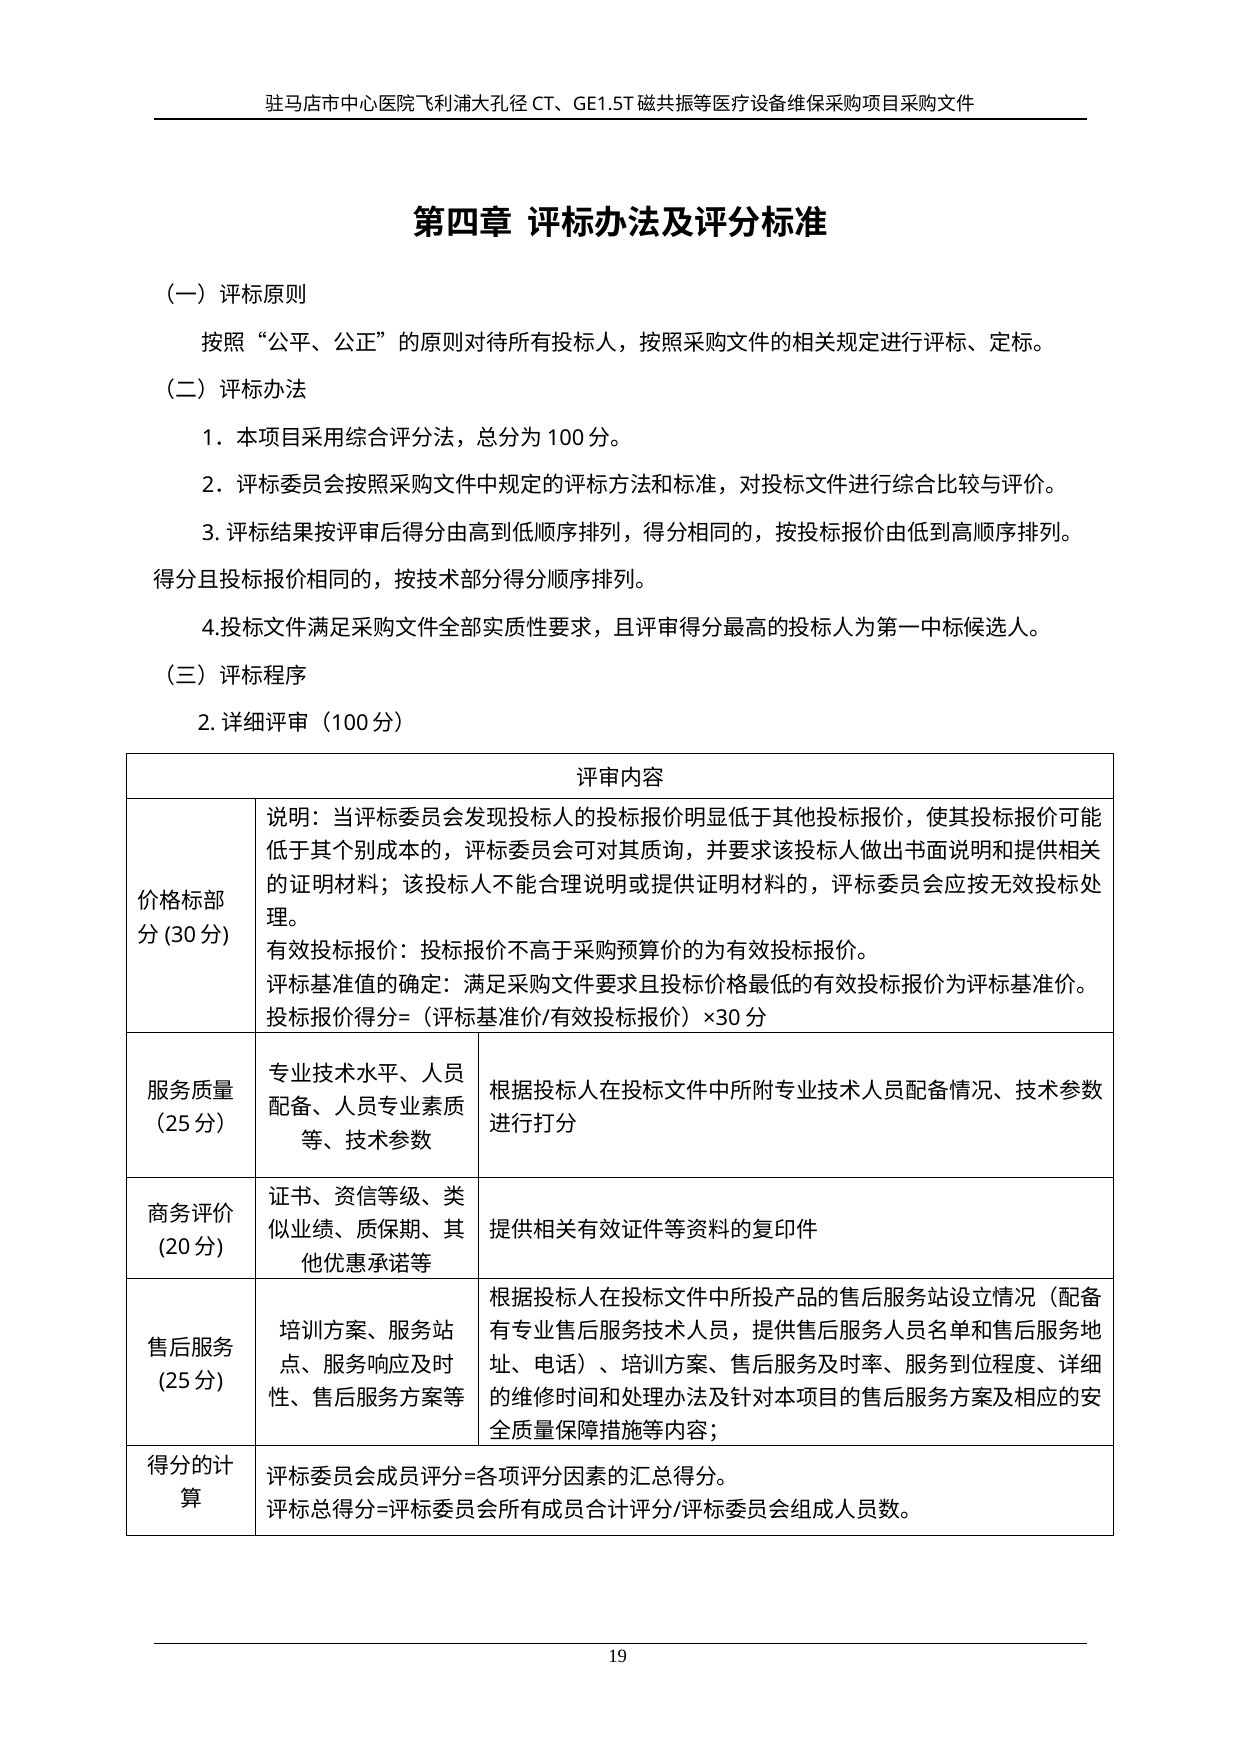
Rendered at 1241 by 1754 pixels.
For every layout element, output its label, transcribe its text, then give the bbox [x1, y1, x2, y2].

table_cell 商务评价 (20分) [127, 1178, 255, 1278]
table_cell 得分的计算 [127, 1446, 255, 1535]
table_cell 提供相关有效证件等资料的复印件 [479, 1178, 1113, 1278]
table_header 评审内容 [127, 754, 1113, 798]
table_cell 根据投标人在投标文件中所附专业技术人员配备情况、技术参数进行打分 [479, 1033, 1113, 1177]
table_cell 售后服务 (25分) [127, 1279, 255, 1445]
text 第四章 评标办法及评分标准 [153, 196, 1087, 244]
table_cell 证书、资信等级、类似业绩、质保期、其他优惠承诺等 [256, 1178, 478, 1278]
text 4.投标文件满足采购文件全部实质性要求，且评审得分最高的投标人为第一中标候选人。 [153, 610, 1087, 642]
text （一）评标原则 [153, 277, 1087, 309]
text 按照“公平、公正”的原则对待所有投标人，按照采购文件的相关规定进行评标、定标。 [153, 325, 1087, 356]
table_cell 价格标部分 (30分) [127, 799, 255, 1032]
table_cell 说明：当评标委员会发现投标人的投标报价明显低于其他投标报价，使其投标报价可能低于其个别成本的，评标委员会可对其质询，并要求该投标人做出书面说明和提供相关的证明材料；该投标人不能合理说明或提供证明材料的，评标委员会应按无效投标处理。 有效投标报价：投标报价不高于采购预算价的为有效投标报价。 评标基准值的确定：满足采购文件要求且投标价格最低的有效投标报价为评标基准价。 投标报价得分=（评标基准价/有效投标报价）×30分 [256, 799, 1113, 1032]
text 3. 评标结果按评审后得分由高到低顺序排列，得分相同的，按投标报价由低到高顺序排列。得分且投标报价相同的，按技术部分得分顺序排列。 [153, 515, 1087, 594]
text 1．本项目采用综合评分法，总分为100分。 [153, 420, 1087, 451]
list 详细评审（100分） [153, 705, 1087, 737]
table_cell 专业技术水平、人员配备、人员专业素质等、技术参数 [256, 1033, 478, 1177]
table_cell 服务质量 （25分） [127, 1033, 255, 1177]
text 2．评标委员会按照采购文件中规定的评标方法和标准，对投标文件进行综合比较与评价。 [153, 467, 1087, 499]
table_cell 培训方案、服务站点、服务响应及时性、售后服务方案等 [256, 1279, 478, 1445]
table_cell 根据投标人在投标文件中所投产品的售后服务站设立情况（配备有专业售后服务技术人员，提供售后服务人员名单和售后服务地址、电话）、培训方案、售后服务及时率、服务到位程度、详细的维修时间和处理办法及针对本项目的售后服务方案及相应的安全质量保障措施等内容； [479, 1279, 1113, 1445]
table_cell 评标委员会成员评分=各项评分因素的汇总得分。 评标总得分=评标委员会所有成员合计评分/评标委员会组成人员数。 [256, 1446, 1113, 1535]
text （二）评标办法 [153, 372, 1087, 404]
text （三）评标程序 [153, 658, 1087, 689]
